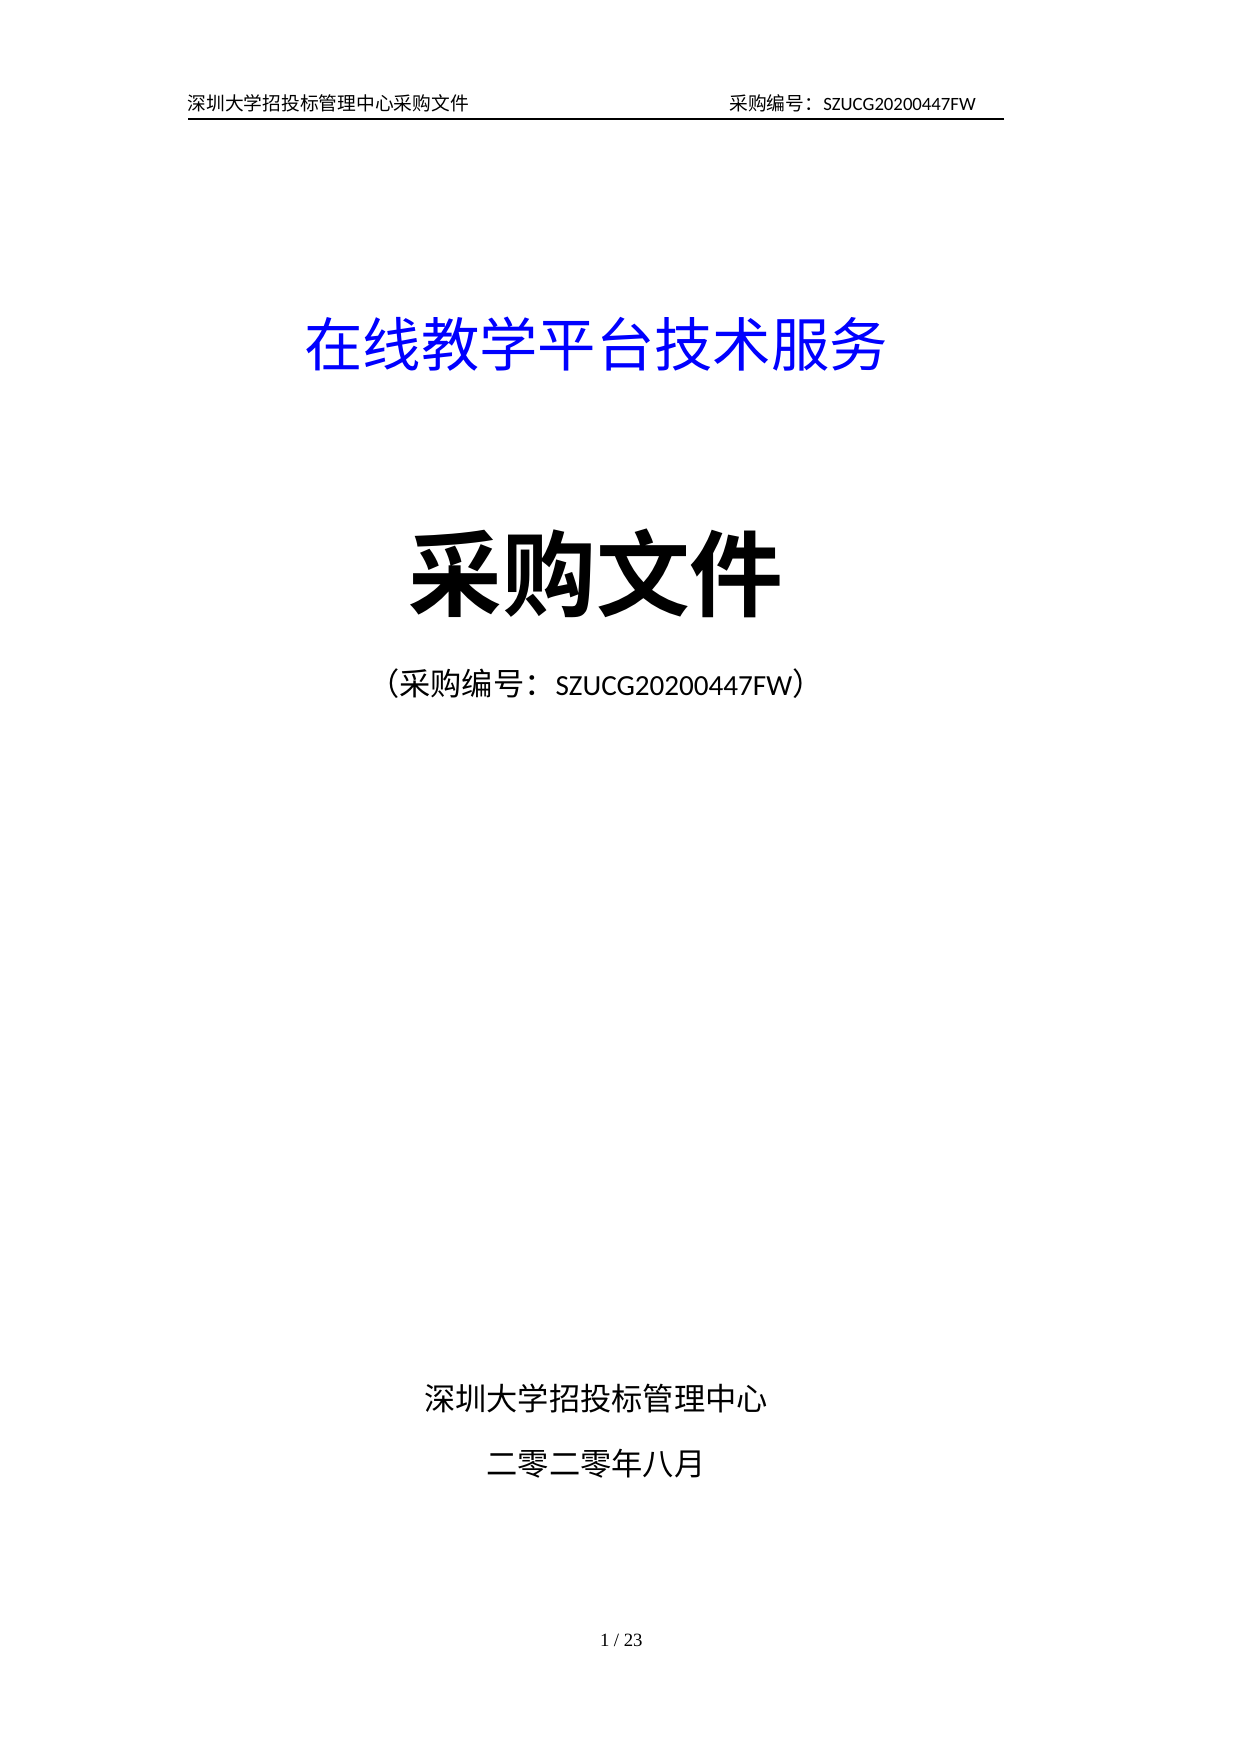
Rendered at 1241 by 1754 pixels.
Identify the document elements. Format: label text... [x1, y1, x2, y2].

text 二零二零年八月谈判邀请书 [187, 1429, 1004, 1494]
text 深圳大学招投标管理中心 [187, 1364, 1004, 1429]
text 在线教学平台技术服务 [187, 292, 1004, 389]
text 采购文件 [187, 487, 1004, 649]
text （采购编号：SZUCG20200447FW） [187, 649, 1004, 714]
